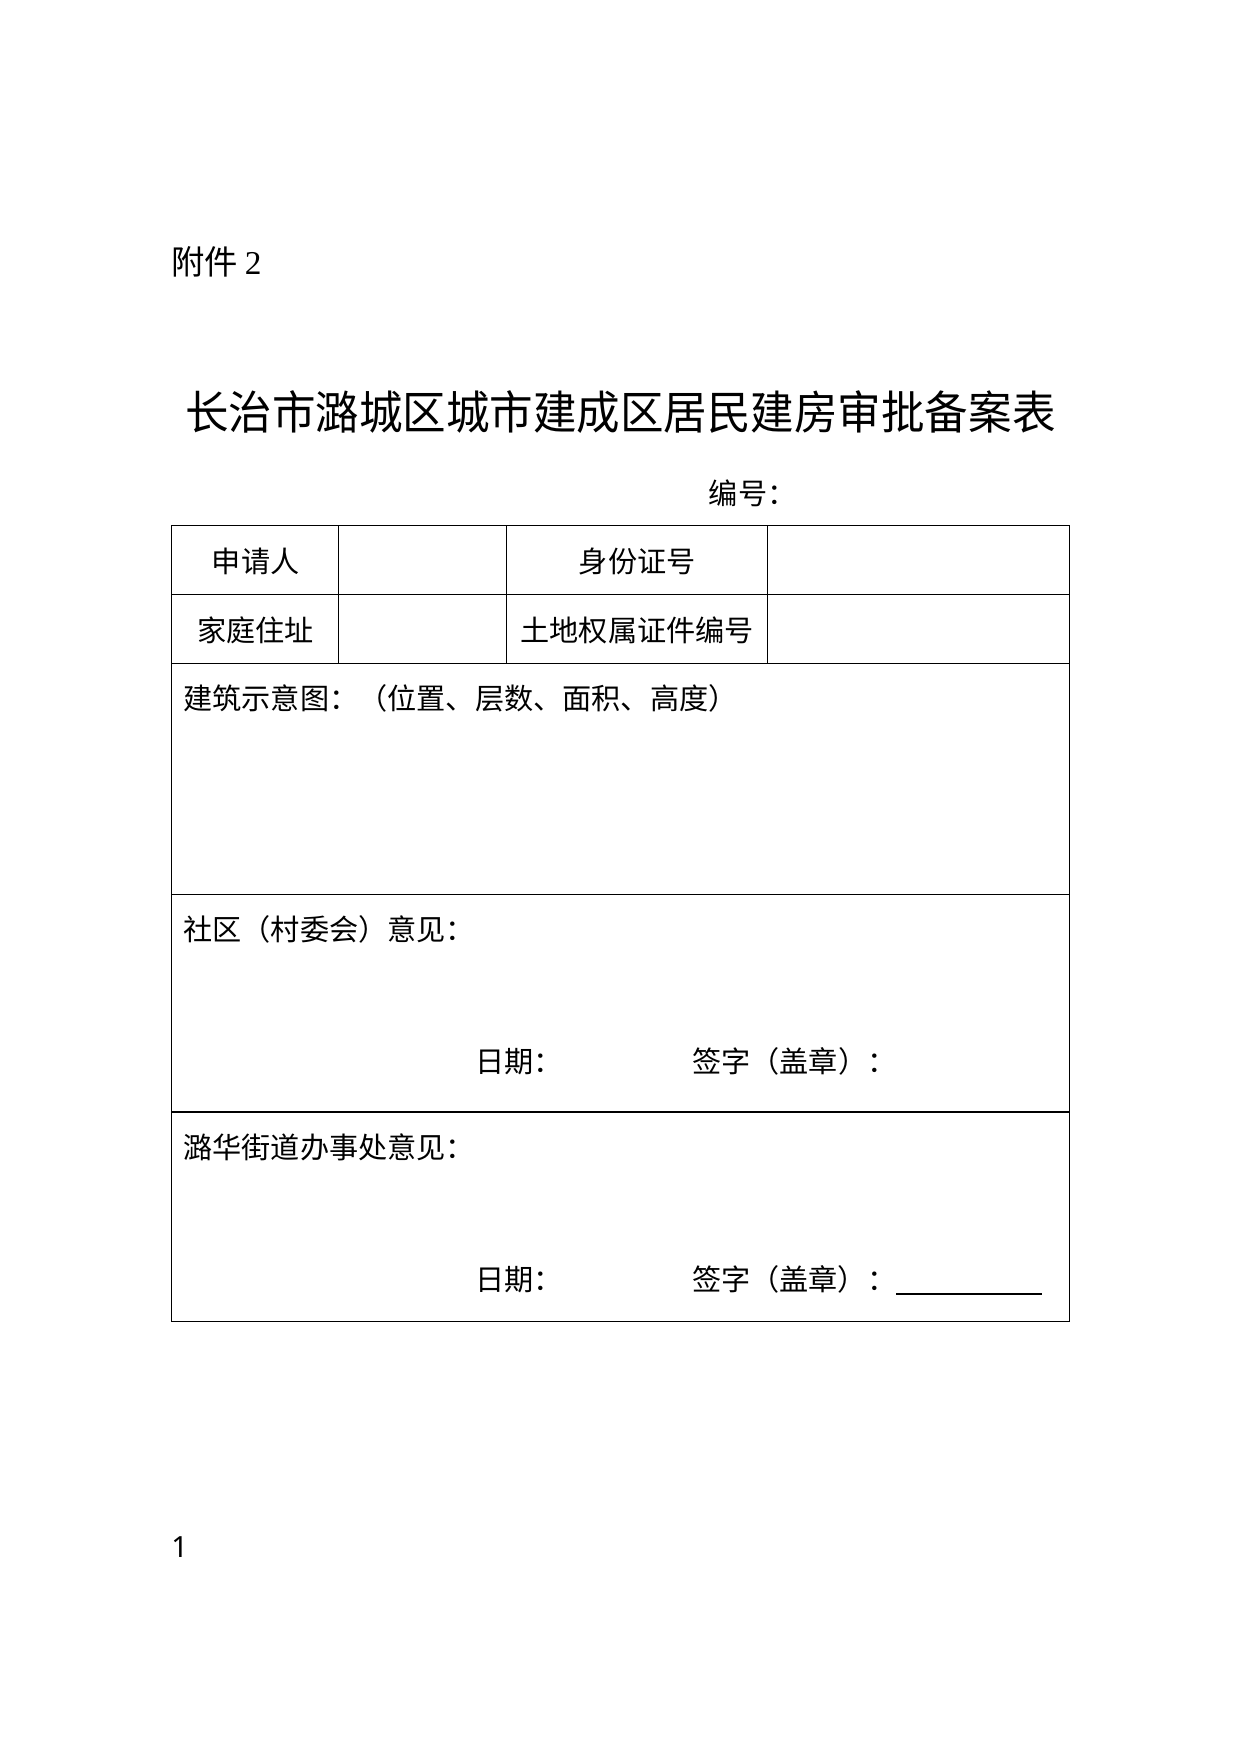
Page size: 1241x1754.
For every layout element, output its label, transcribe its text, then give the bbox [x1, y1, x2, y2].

table_cell 潞华街道办事处意见： 日期： 签字（盖章）： [172, 1113, 1069, 1321]
table_cell 社区（村委会）意见： 日期： 签字（盖章）： [172, 895, 1069, 1111]
table_cell 家庭住址 [172, 595, 338, 663]
table_cell [768, 595, 1069, 663]
table_cell 建筑示意图：（位置、层数、面积、高度） [172, 664, 1069, 893]
table_header 身份证号 [507, 526, 767, 594]
text 编号： [171, 459, 1069, 525]
table_header [339, 526, 506, 594]
table_cell 土地权属证件编号 [507, 595, 767, 663]
table_cell [339, 595, 506, 663]
table_header [768, 526, 1069, 594]
table_header 申请人 [172, 526, 338, 594]
text 长治市潞城区城市建成区居民建房审批备案表 [171, 359, 1069, 459]
text 附件2 [171, 227, 1069, 293]
